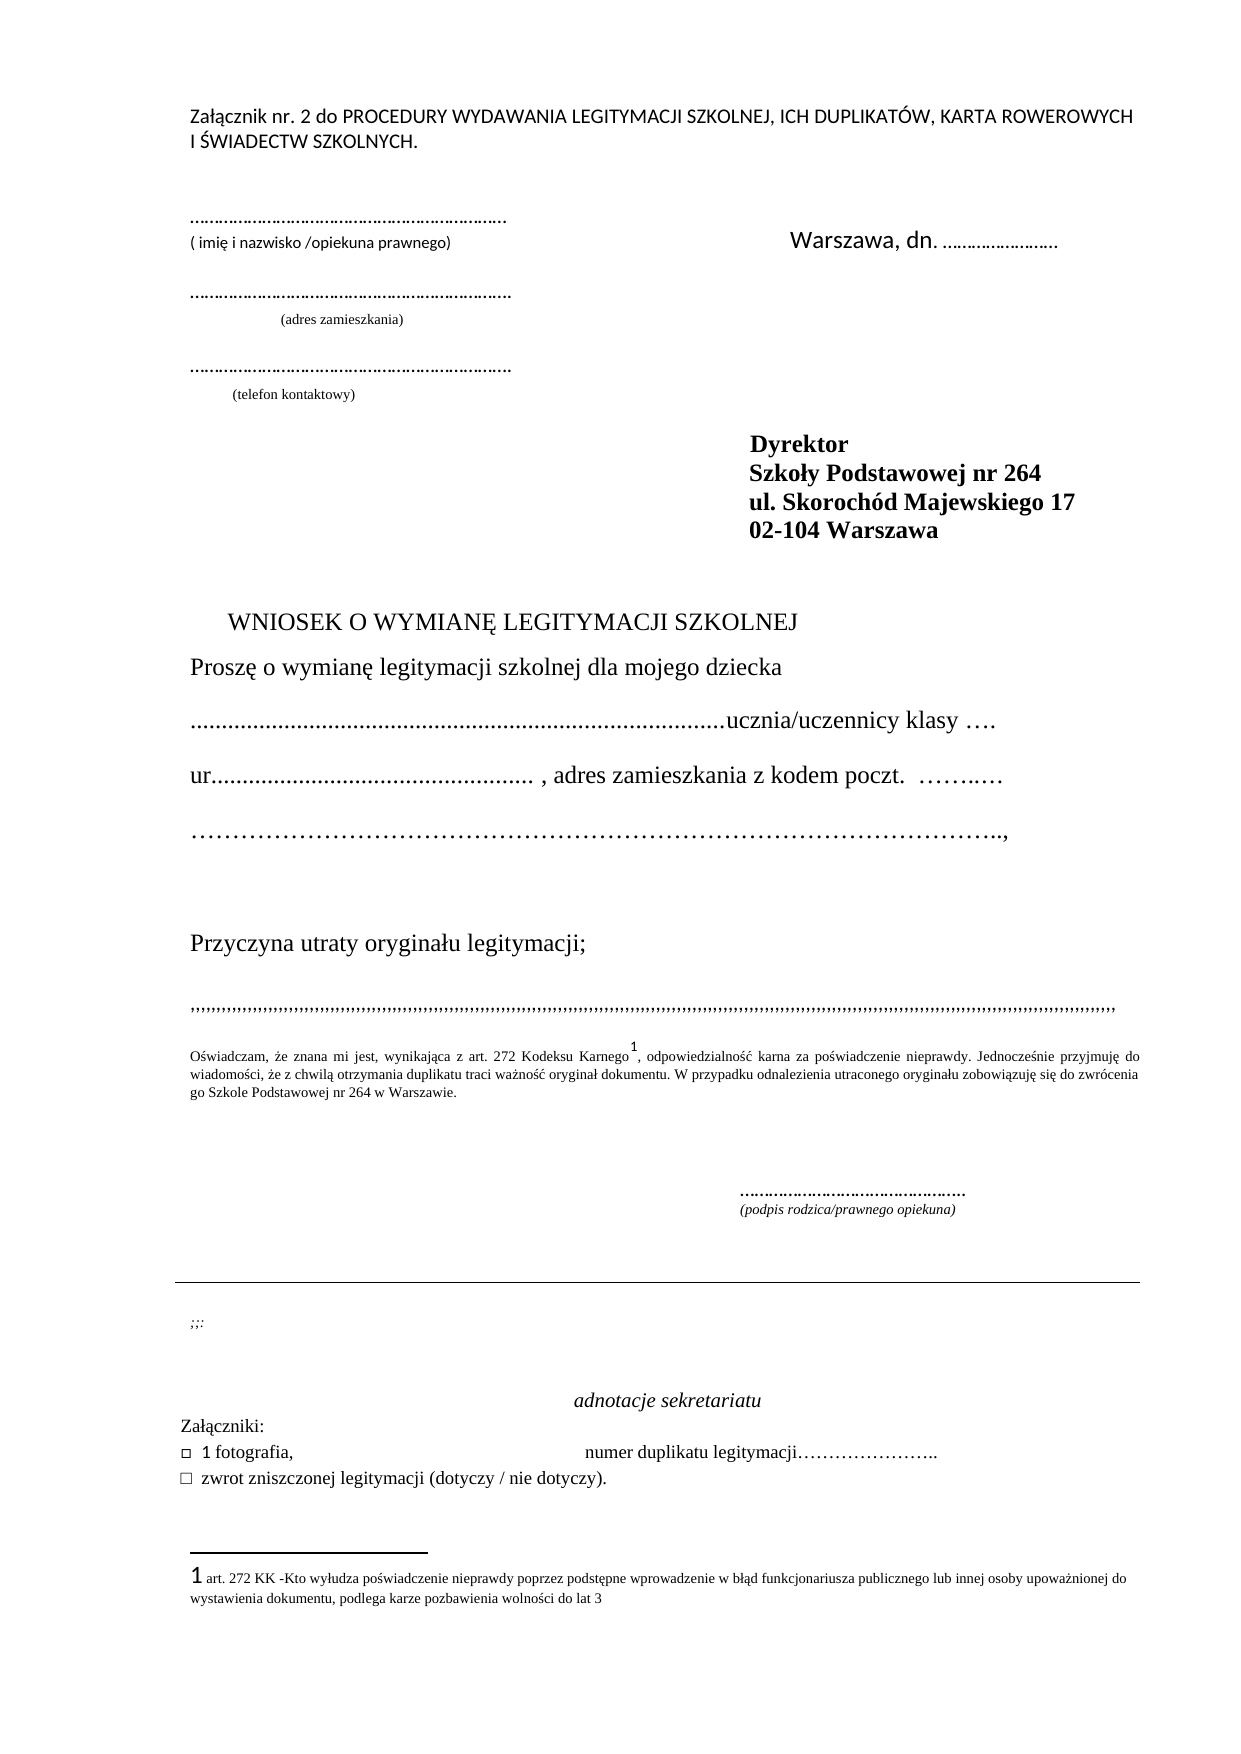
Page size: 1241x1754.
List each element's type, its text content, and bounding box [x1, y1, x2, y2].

text Szkoły Podstawowej nr 264 ul. Skorochód Majewskiego 17 02-104 Warszawa [749, 458, 1140, 545]
text (telefon kontaktowy) [190, 386, 1140, 402]
text ur , adres zamieszkania z kodem poczt. ……. [190, 740, 1140, 795]
text …………………………………………………………. [190, 253, 1140, 303]
list zwrot zniszczonej legitymacji (dotyczy / nie dotyczy). [180, 1464, 961, 1490]
text adnotacje sekretariatu [573, 1363, 961, 1412]
text Załączniki: [180, 1412, 961, 1438]
text ……………………………………….. [740, 1176, 1140, 1201]
text Przyczyna utraty oryginału legitymacji; [190, 928, 1140, 957]
text ………………………………………………………… ( imię i nazwisko /opiekuna prawnego) Warszawa, dn. …………………… [190, 203, 1140, 253]
text (adres zamieszkania) [190, 311, 1140, 328]
text Załącznik nr. 2 do PROCEDURY WYDAWANIA LEGITYMACJI SZKOLNEJ, ICH DUPLIKATÓW, KARTA ROWEROWYCH I ŚWIADECTW SZKOLNYCH. [190, 103, 1140, 153]
text Dyrektor [750, 429, 1140, 458]
text ,,,,,,,,,,,,,,,,,,,,,,,,,,,,,,,,,,,,,,,,,,,,,,,,,,,,,,,,,,,,,,,,,,,,,,,,,,,,,,,,,,,,,,,,,,,,,,,,,,,,,,,,,,,,,,,,,,,,,,,,,,,,,,,,,,,,,,,,,,,,,,,,,,,,,,,,,,,,,,,,,,,,,,,,,,,,,,,,,,, [190, 990, 1140, 1015]
text …………………………………………………………………………………….., [190, 795, 1140, 850]
text WNIOSEK O WYMIANĘ LEGITYMACJI SZKOLNEJ Proszę o wymianę legitymacji szkolnej dla mojego dziecka [190, 594, 1008, 684]
list 1 fotografia, numer duplikatu legitymacji………………….. [180, 1438, 961, 1464]
text (podpis rodzica/prawnego opiekuna) [740, 1201, 1140, 1218]
text Oświadczam, że znana mi jest, wynikająca z art. 272 Kodeksu Karnego, odpowiedzialność karna za poświadczenie nieprawdy. Jednocześnie przyjmuję do wiadomości, że z chwilą otrzymania duplikatu traci ważność oryginał dokumentu. W przypadku odnalezienia utraconego oryginału zobowiązuję się do zwrócenia go Szkole Podstawowej nr 264 w Warszawie. [190, 1047, 1140, 1101]
text …………………………………………………………. [190, 328, 1140, 378]
text ;;: [190, 1314, 1140, 1330]
text ucznia/uczennicy klasy …. [190, 685, 1140, 740]
